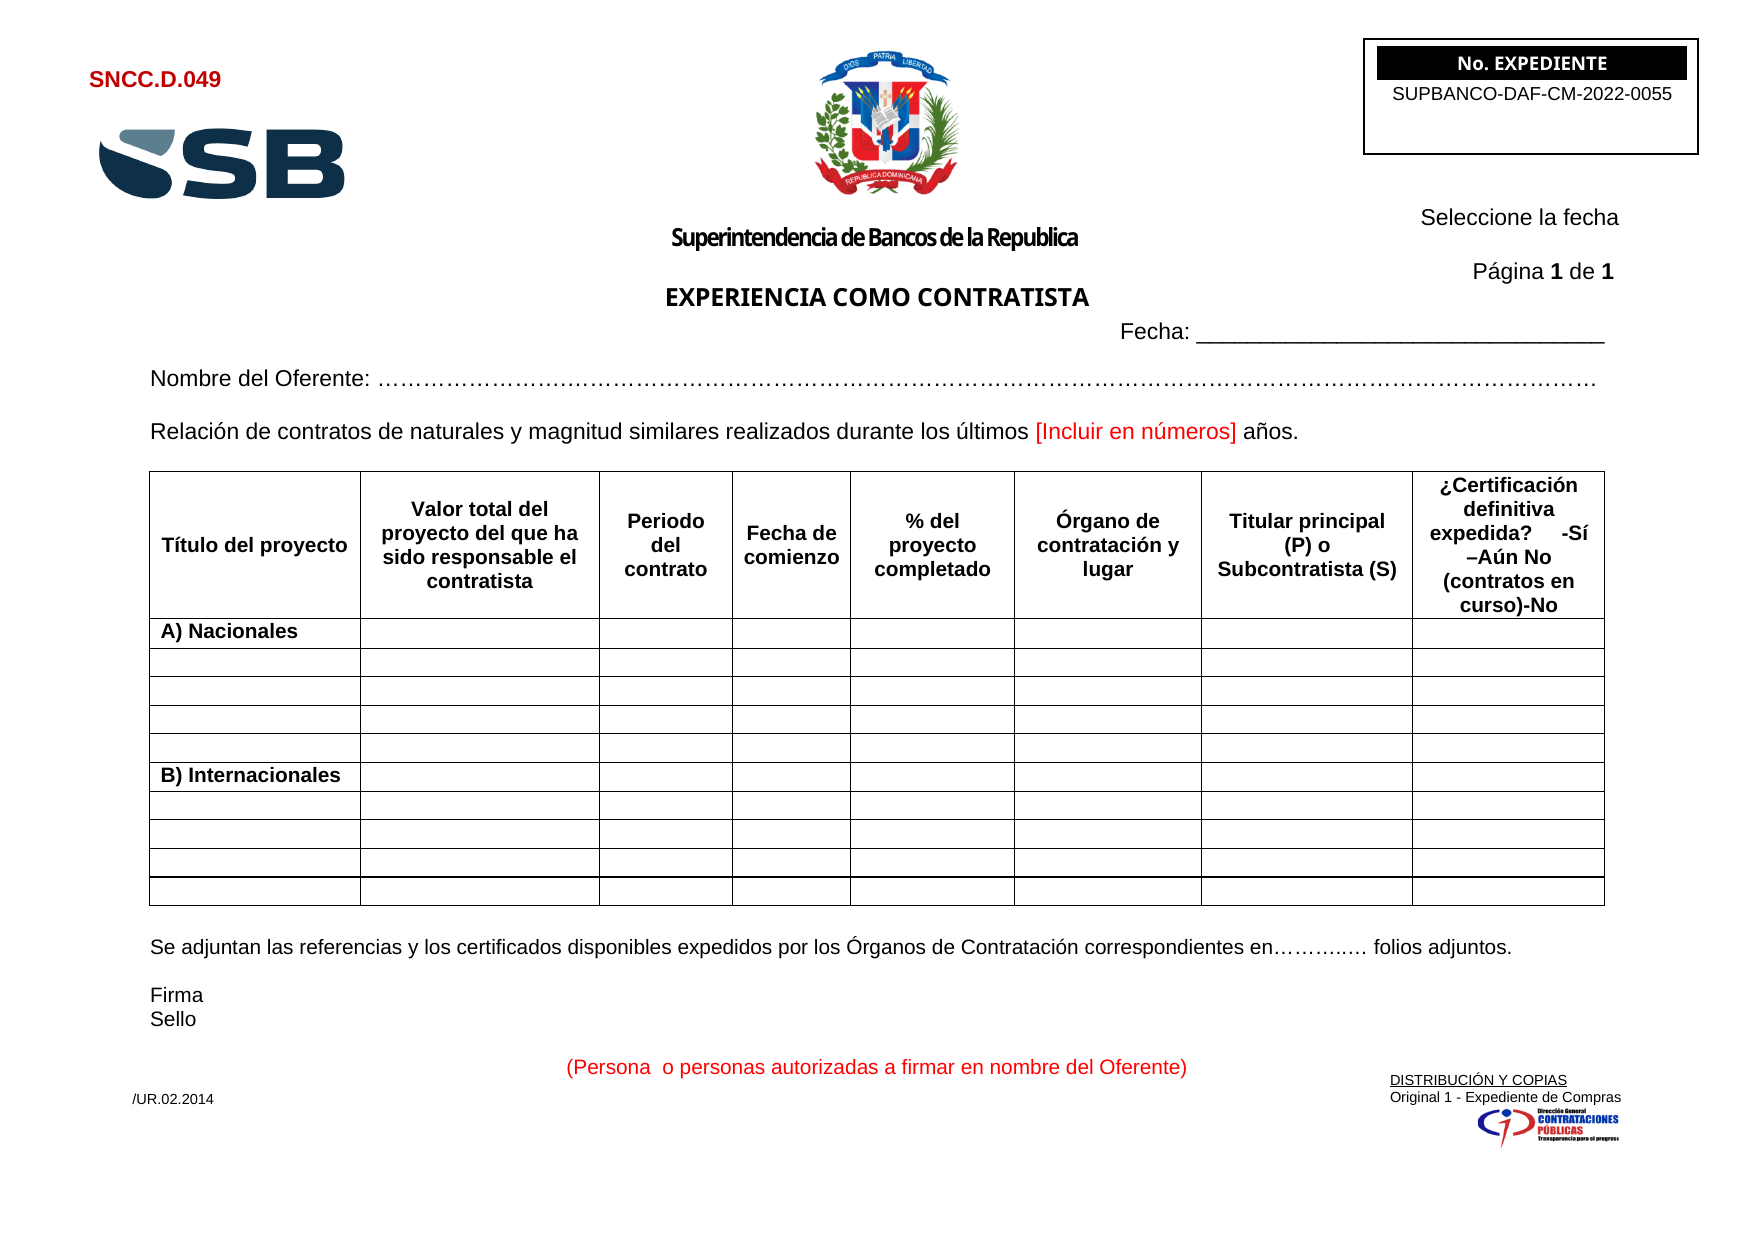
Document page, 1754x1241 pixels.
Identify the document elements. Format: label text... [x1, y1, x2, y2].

table_cell [1015, 706, 1201, 733]
table_cell [1015, 792, 1201, 819]
table_cell [600, 763, 732, 791]
table_cell [361, 706, 599, 733]
table_cell [150, 878, 360, 905]
table_header Título del proyecto [150, 472, 360, 618]
table_cell [1202, 849, 1412, 876]
text Fecha: ________________________________ [150, 318, 1604, 344]
text Nombre del Oferente: …………………….……………………………………………………………………………………………………………………… [150, 365, 1604, 392]
table_header Periodo del contrato [600, 472, 732, 618]
table_cell [150, 820, 360, 848]
table_cell [733, 706, 850, 733]
table_cell A) Nacionales [150, 619, 360, 647]
picture [1477, 1108, 1619, 1148]
table_cell [1413, 849, 1604, 876]
table_cell [150, 792, 360, 819]
table_cell [733, 820, 850, 848]
table_cell [1015, 849, 1201, 876]
table_cell [150, 849, 360, 876]
text Firma [150, 983, 1604, 1007]
table_cell [1015, 734, 1201, 762]
table_cell [1413, 706, 1604, 733]
table_cell [733, 677, 850, 704]
table_cell [1202, 677, 1412, 704]
table_cell [1202, 619, 1412, 647]
table_cell [150, 649, 360, 676]
table_header Órgano de contratación y lugar [1015, 472, 1201, 618]
table_cell [851, 619, 1014, 647]
table_cell [600, 878, 732, 905]
table_cell [1202, 706, 1412, 733]
table_header Titular principal (P) o Subcontratista (S) [1202, 472, 1412, 618]
table_header % del proyecto completado [851, 472, 1014, 618]
table_cell [733, 763, 850, 791]
table_cell [600, 734, 732, 762]
table_cell [1202, 820, 1412, 848]
table_cell B) Internacionales [150, 763, 360, 791]
table_cell [1413, 763, 1604, 791]
table_cell [1413, 820, 1604, 848]
table_cell [1413, 649, 1604, 676]
table_header Fecha de comienzo [733, 472, 850, 618]
table_cell [361, 792, 599, 819]
table_cell [1413, 619, 1604, 647]
table_cell [1015, 763, 1201, 791]
table_cell [1413, 677, 1604, 704]
table_cell [1413, 792, 1604, 819]
table_cell [733, 849, 850, 876]
table_cell [150, 734, 360, 762]
table_cell [851, 763, 1014, 791]
table_cell [733, 649, 850, 676]
table_cell [1413, 734, 1604, 762]
table_header Valor total del proyecto del que ha sido responsable el contratista [361, 472, 599, 618]
table_cell [733, 878, 850, 905]
table_cell [851, 878, 1014, 905]
table_cell [851, 677, 1014, 704]
table_header ¿Certificación definitiva expedida? -Sí –Aún No (contratos en curso)-No [1413, 472, 1604, 618]
table_cell [1015, 619, 1201, 647]
table_cell [361, 763, 599, 791]
table_cell [1015, 820, 1201, 848]
picture [814, 50, 960, 195]
table_cell [1015, 878, 1201, 905]
table_cell [851, 849, 1014, 876]
table_cell [733, 619, 850, 647]
table_cell [361, 849, 599, 876]
table_cell [851, 792, 1014, 819]
table_cell [600, 792, 732, 819]
table_cell [600, 649, 732, 676]
table_cell [1015, 649, 1201, 676]
text Sello [150, 1007, 1604, 1031]
table_cell [733, 734, 850, 762]
table_cell [361, 677, 599, 704]
table_cell [851, 706, 1014, 733]
table_cell [851, 649, 1014, 676]
table_cell [1202, 792, 1412, 819]
table_cell [600, 706, 732, 733]
table_cell [851, 734, 1014, 762]
table_cell [1413, 878, 1604, 905]
table_cell [361, 619, 599, 647]
text Relación de contratos de naturales y magnitud similares realizados durante los últimos [Incluir en números] años. [150, 418, 1604, 444]
table_cell [361, 820, 599, 848]
table_cell [600, 849, 732, 876]
table_cell [851, 820, 1014, 848]
table_cell [150, 677, 360, 704]
table_cell [361, 649, 599, 676]
table_cell [361, 734, 599, 762]
table_cell [1202, 734, 1412, 762]
text Se adjuntan las referencias y los certificados disponibles expedidos por los Órganos de Contratación correspondientes en………..… folios adjuntos. [150, 935, 1604, 959]
table_cell [600, 619, 732, 647]
table_cell [1202, 763, 1412, 791]
table_cell [150, 706, 360, 733]
picture [86, 102, 364, 222]
table_cell [1202, 649, 1412, 676]
table_cell [1015, 677, 1201, 704]
table_cell [361, 878, 599, 905]
table_cell [1202, 878, 1412, 905]
table_cell [600, 820, 732, 848]
table_cell [600, 677, 732, 704]
table_cell [733, 792, 850, 819]
text (Persona o personas autorizadas a firmar en nombre del Oferente) [150, 1054, 1604, 1078]
